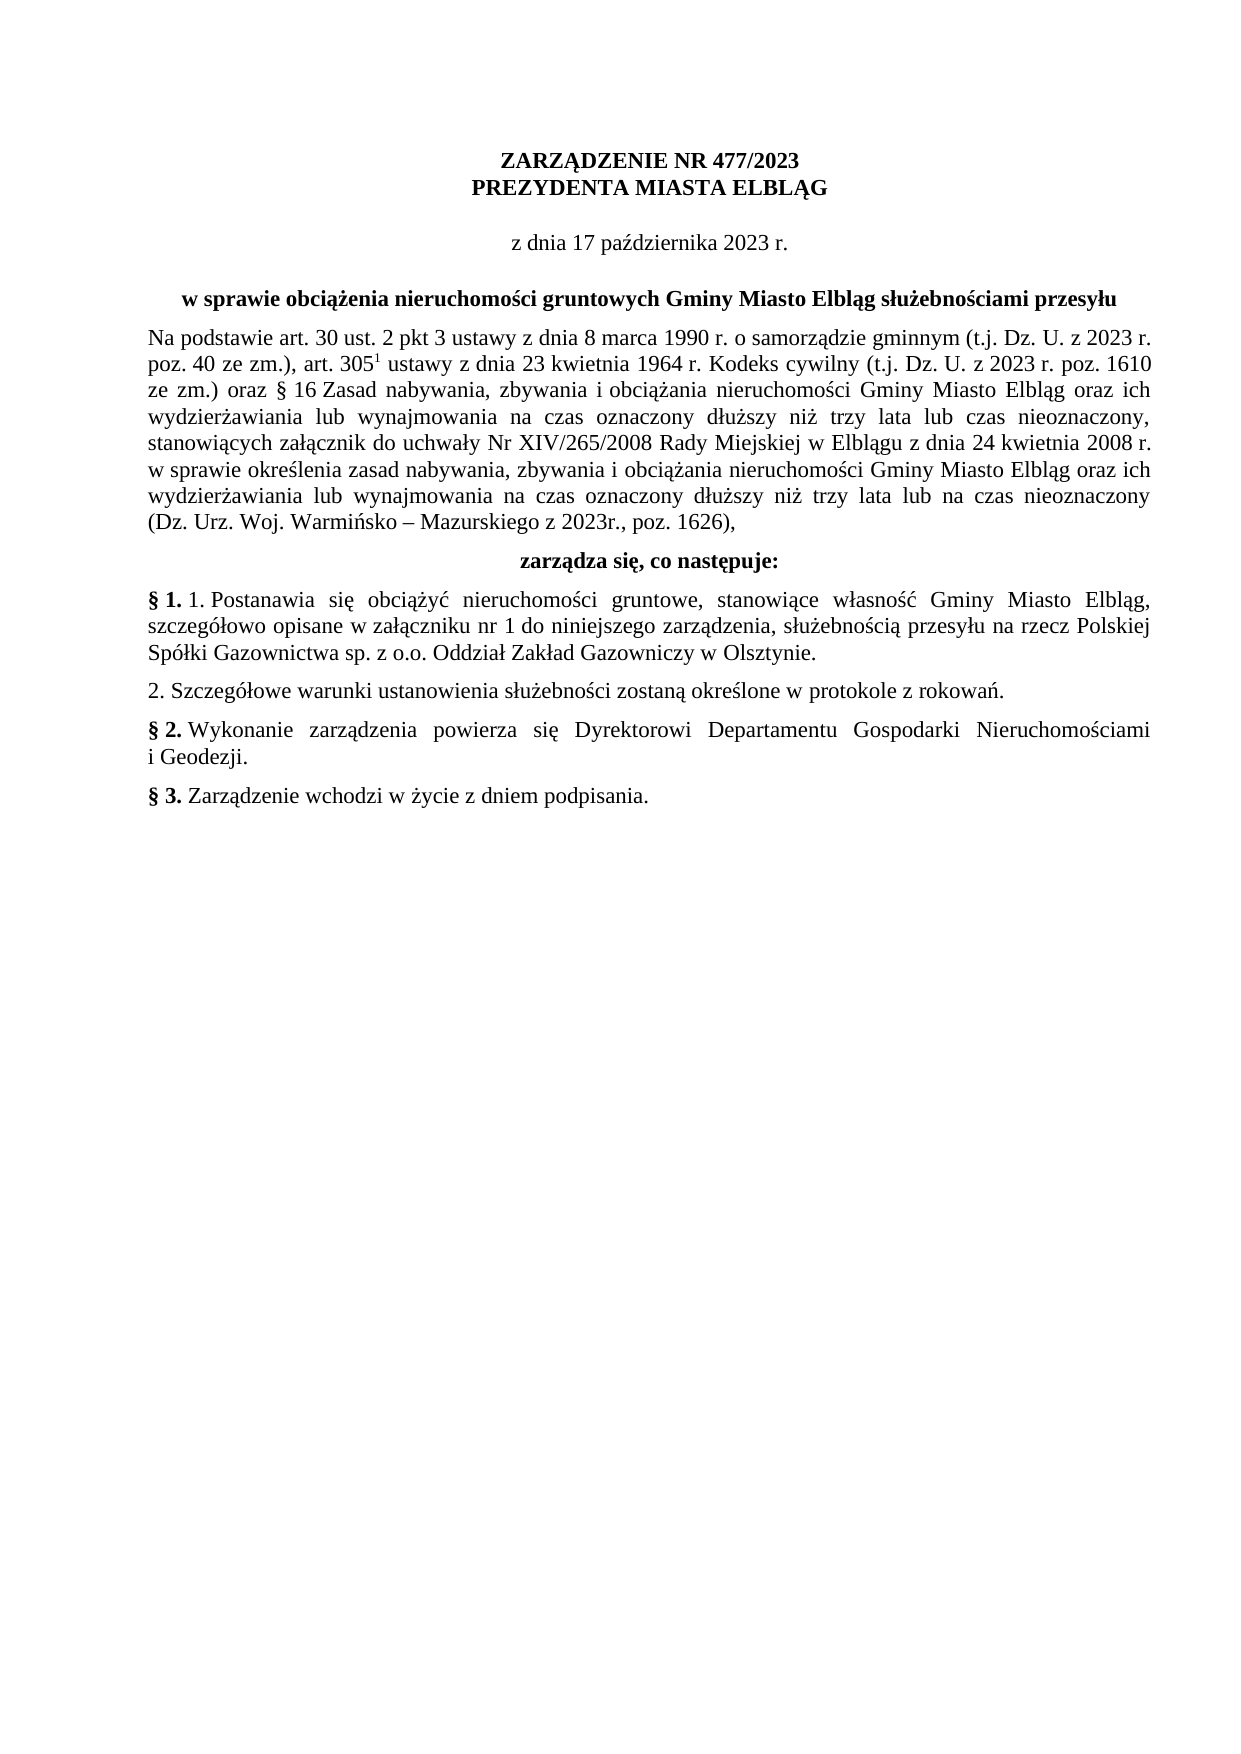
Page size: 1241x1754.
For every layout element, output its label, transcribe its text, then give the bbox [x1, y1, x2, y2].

text § 2. Wykonanie zarządzenia powierza się Dyrektorowi Departamentu Gospodarki Nieruchomościami i Geodezji. [148, 716, 1152, 769]
text zarządza się, co następuje: [148, 547, 1152, 573]
text w sprawie obciążenia nieruchomości gruntowych Gminy Miasto Elbląg służebnościami przesyłu [148, 285, 1152, 311]
text 2. Szczegółowe warunki ustanowienia służebności zostaną określone w protokole z rokowań. [148, 678, 1152, 704]
text § 1. 1. Postanawia się obciążyć nieruchomości gruntowe, stanowiące własność Gminy Miasto Elbląg, szczegółowo opisane w załączniku nr 1 do niniejszego zarządzenia, służebnością przesyłu na rzecz Polskiej Spółki Gazownictwa sp. z o.o. Oddział Zakład Gazowniczy w Olsztynie. [148, 586, 1152, 665]
text § 3. Zarządzenie wchodzi w życie z dniem podpisania. [148, 782, 1152, 808]
text z dnia 17 października 2023 r. [148, 229, 1152, 256]
text Zarządzenie Nr 477/2023 Prezydenta Miasta Elbląg [148, 148, 1152, 200]
text Na podstawie art. 30 ust. 2 pkt 3 ustawy z dnia 8 marca 1990 r. o samorządzie gminnym (t.j. Dz. U. z 2023 r. poz. 40 ze zm.), art. 3051 ustawy z dnia 23 kwietnia 1964 r. Kodeks cywilny (t.j. Dz. U. z 2023 r. poz. 1610 ze zm.) oraz § 16 Zasad nabywania, zbywania i obciążania nieruchomości Gminy Miasto Elbląg oraz ich wydzierżawiania lub wynajmowania na czas oznaczony dłuższy niż trzy lata lub czas nieoznaczony, stanowiących załącznik do uchwały Nr XIV/265/2008 Rady Miejskiej w Elblągu z dnia 24 kwietnia 2008 r. w sprawie określenia zasad nabywania, zbywania i obciążania nieruchomości Gminy Miasto Elbląg oraz ich wydzierżawiania lub wynajmowania na czas oznaczony dłuższy niż trzy lata lub na czas nieoznaczony (Dz. Urz. Woj. Warmińsko – Mazurskiego z 2023r., poz. 1626), [148, 324, 1152, 535]
